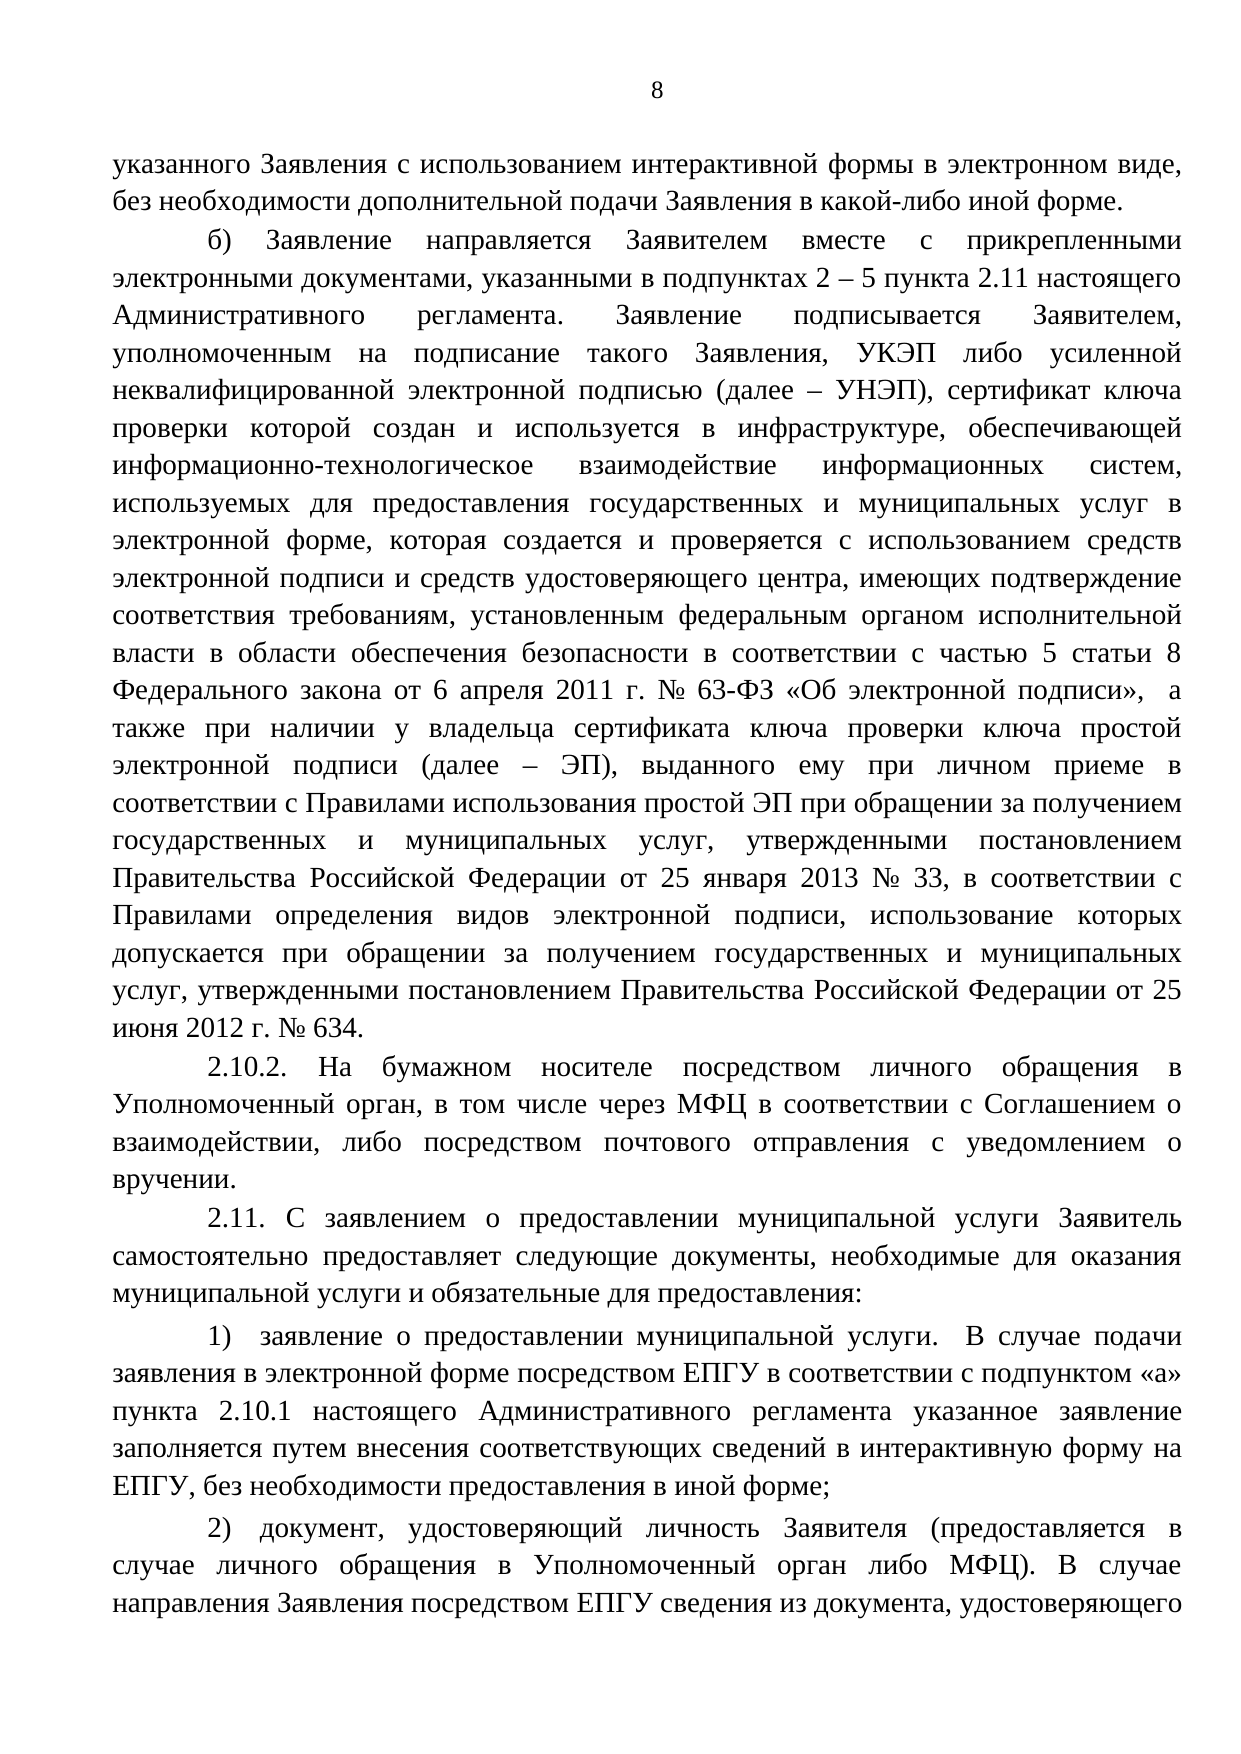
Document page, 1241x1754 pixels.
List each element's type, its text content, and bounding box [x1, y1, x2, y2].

list заявление о предоставлении муниципальной услуги. В случае подачи заявления в электронной форме посредством ЕПГУ в соответствии с подпунктом «а» пункта 2.10.1 настоящего Административного регламента указанное заявление заполняется путем внесения соответствующих сведений в интерактивную форму на ЕПГУ, без необходимости предоставления в иной форме; [112, 1318, 1183, 1501]
text б) Заявление направляется Заявителем вместе с прикрепленными электронными документами, указанными в подпунктах 2 – 5 пункта 2.11 настоящего Административного регламента. Заявление подписывается Заявителем, уполномоченным на подписание такого Заявления, УКЭП либо усиленной неквалифицированной электронной подписью (далее – УНЭП), сертификат ключа проверки которой создан и используется в инфраструктуре, обеспечивающей информационно-технологическое взаимодействие информационных систем, используемых для предоставления государственных и муниципальных услуг в электронной форме, которая создается и проверяется с использованием средств электронной подписи и средств удостоверяющего центра, имеющих подтверждение соответствия требованиям, установленным федеральным органом исполнительной власти в области обеспечения безопасности в соответствии с частью 5 статьи 8 Федерального закона от 6 апреля 2011 г. № 63-ФЗ «Об электронной подписи», а также при наличии у владельца сертификата ключа проверки ключа простой электронной подписи (далее – ЭП), выданного ему при личном приеме в соответствии с Правилами использования простой ЭП при обращении за получением государственных и муниципальных услуг, утвержденными постановлением Правительства Российской Федерации от 25 января 2013 № 33, в соответствии с Правилами определения видов электронной подписи, использование которых допускается при обращении за получением государственных и муниципальных услуг, утвержденными постановлением Правительства Российской Федерации от 25 июня 2012 г. № 634. [112, 222, 1183, 1043]
text 2.11. С заявлением о предоставлении муниципальной услуги Заявитель самостоятельно предоставляет следующие документы, необходимые для оказания муниципальной услуги и обязательные для предоставления: [112, 1201, 1183, 1309]
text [112, 146, 1183, 217]
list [112, 1510, 1183, 1618]
text 2.10.2. На бумажном носителе посредством личного обращения в Уполномоченный орган, в том числе через МФЦ в соответствии с Соглашением о взаимодействии, либо посредством почтового отправления с уведомлением о вручении. [112, 1049, 1183, 1195]
